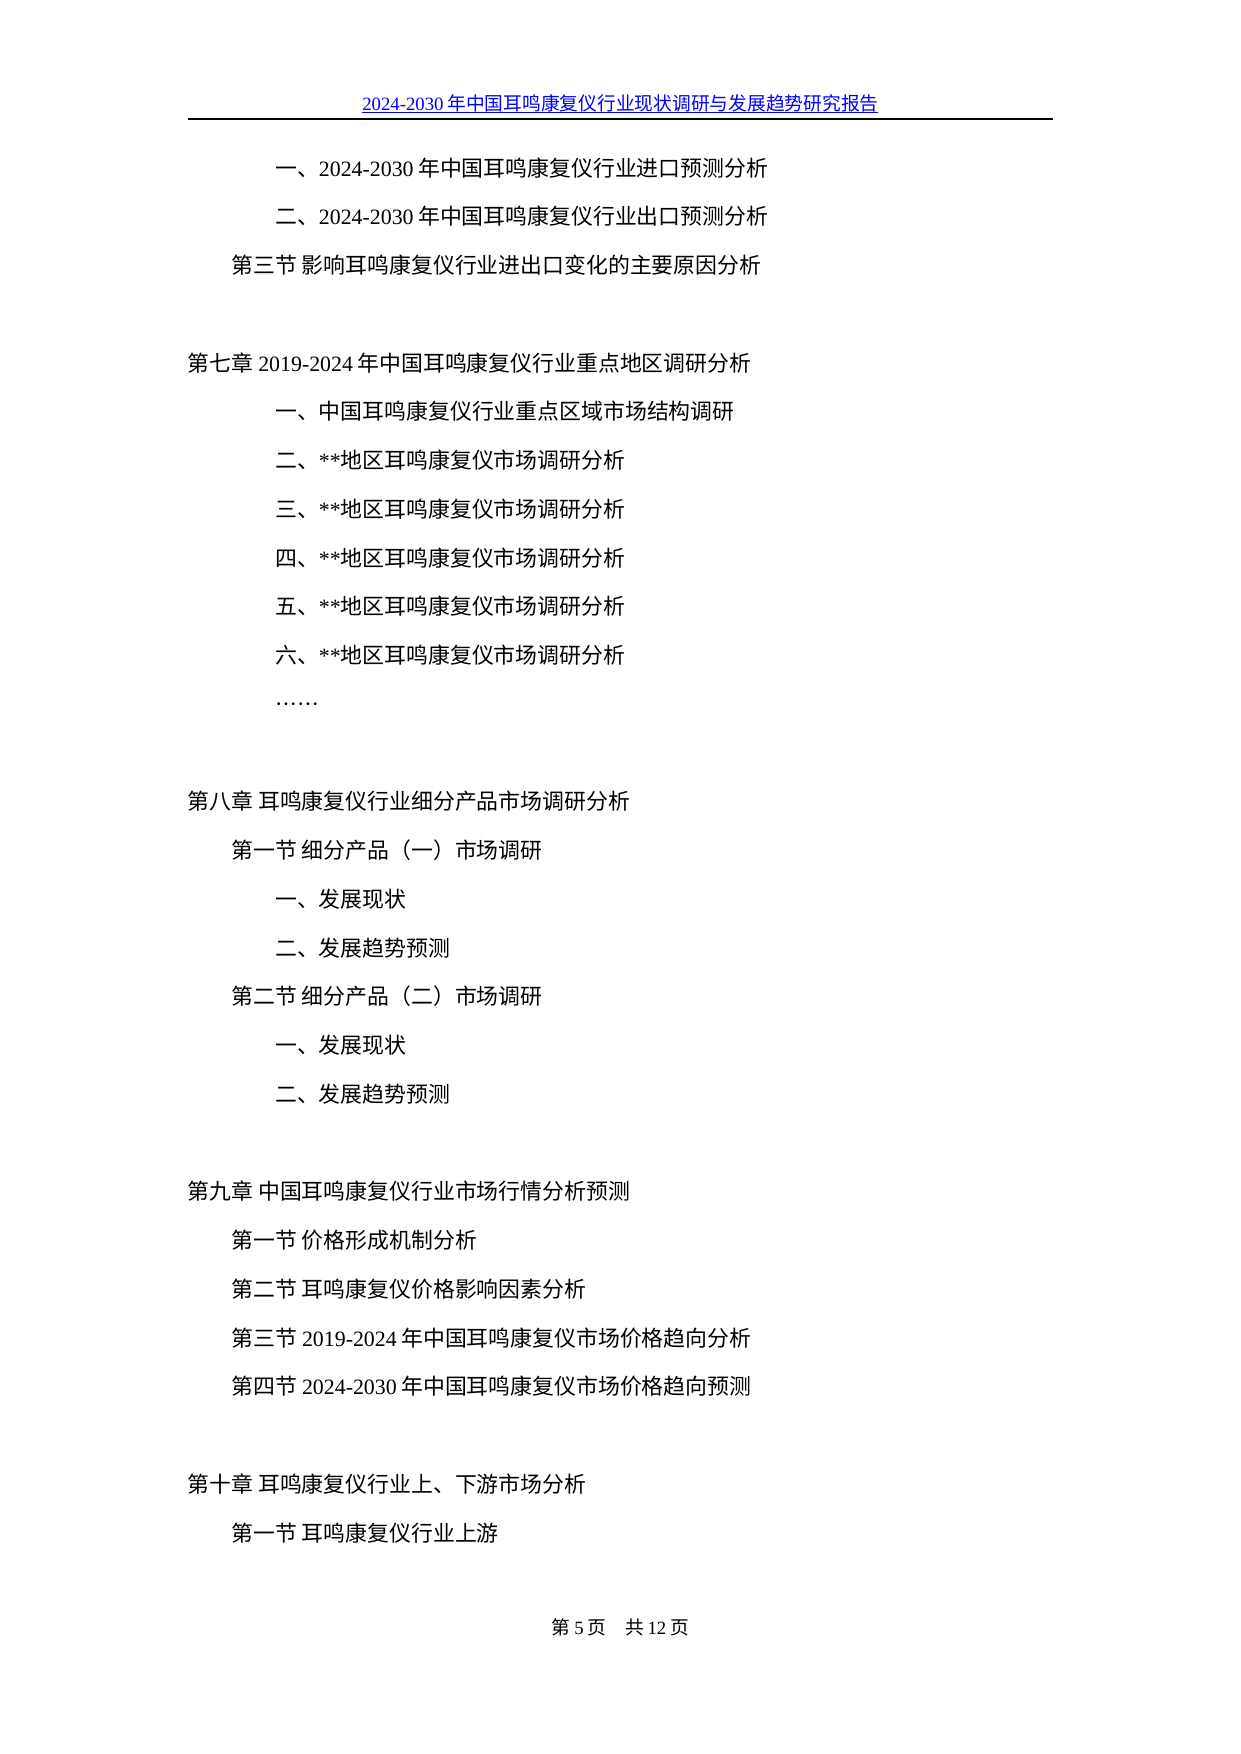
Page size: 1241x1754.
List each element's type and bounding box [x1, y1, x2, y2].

text [187, 150, 1053, 1548]
